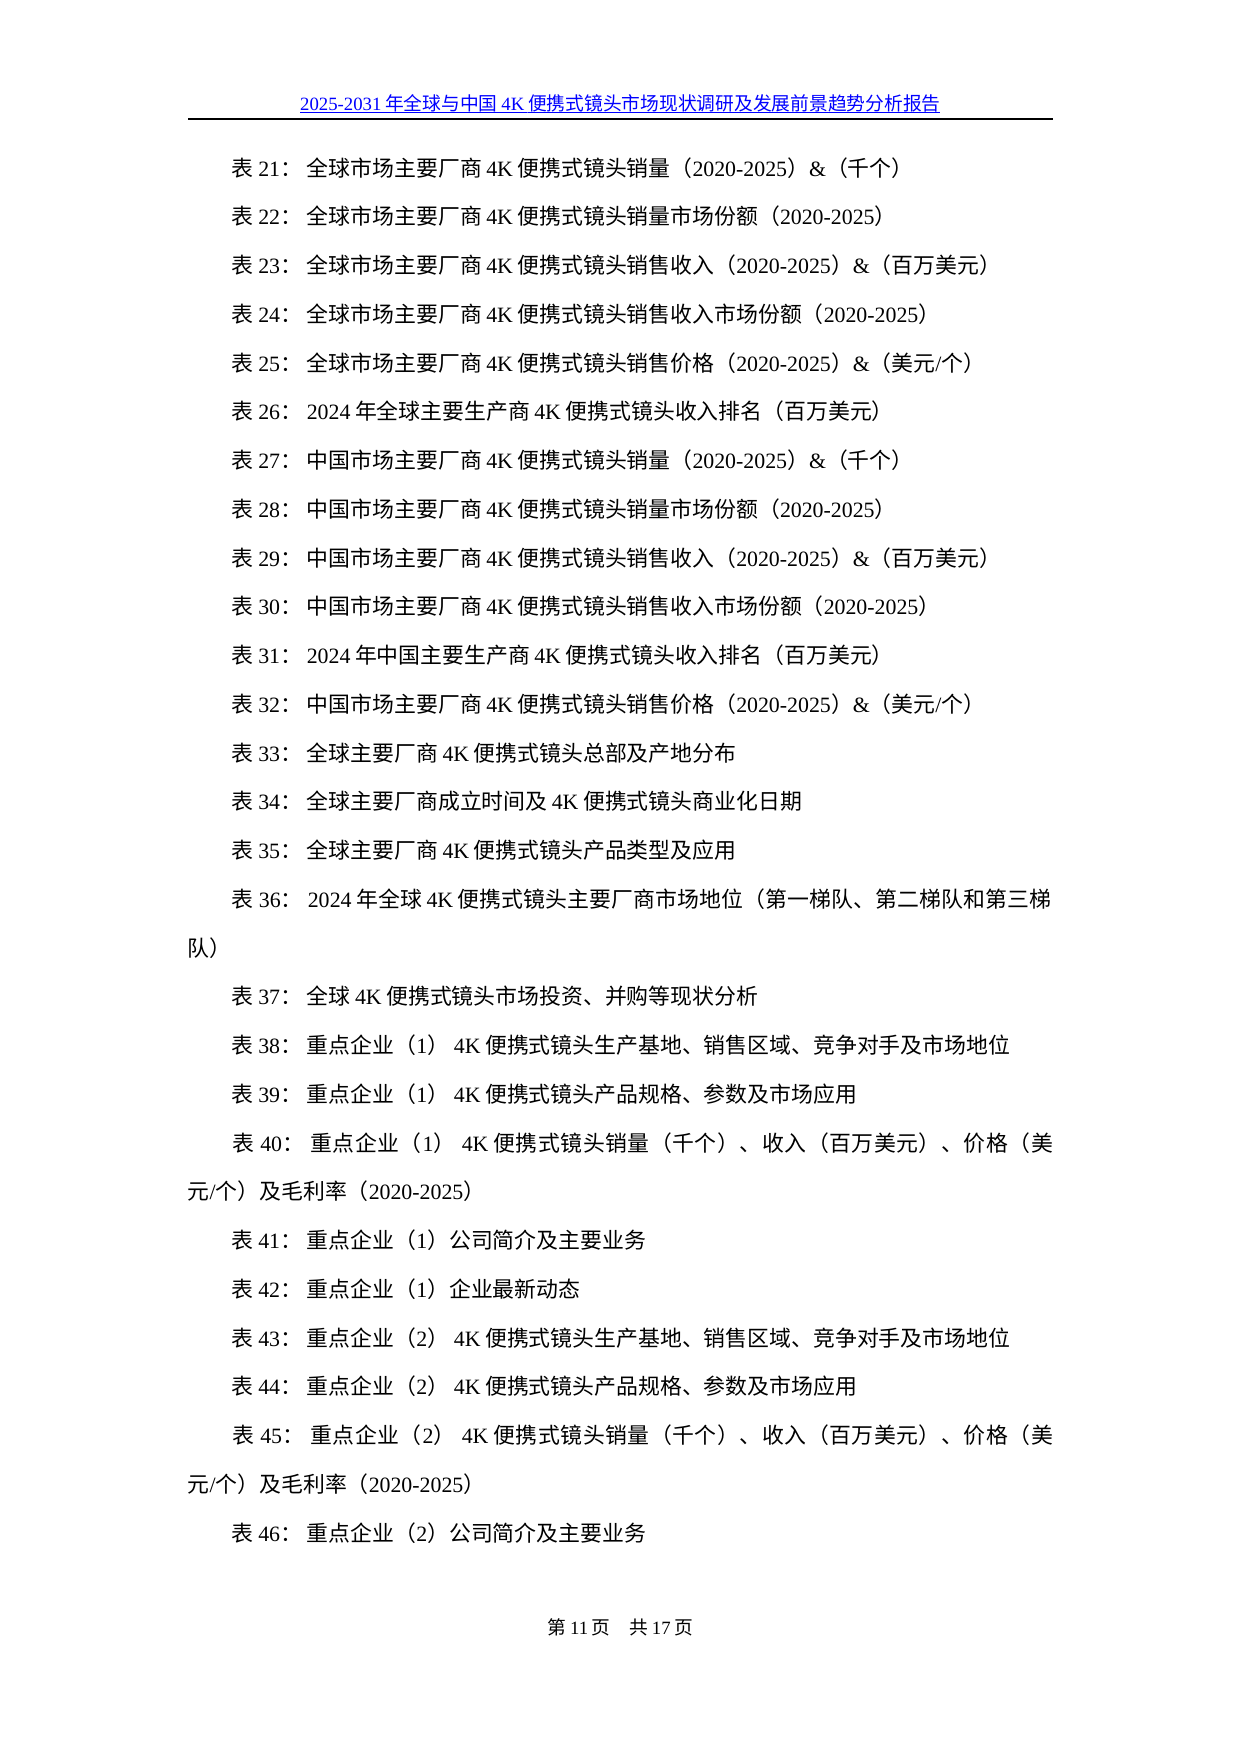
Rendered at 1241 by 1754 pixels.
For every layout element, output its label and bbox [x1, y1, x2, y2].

text [187, 150, 1053, 1548]
